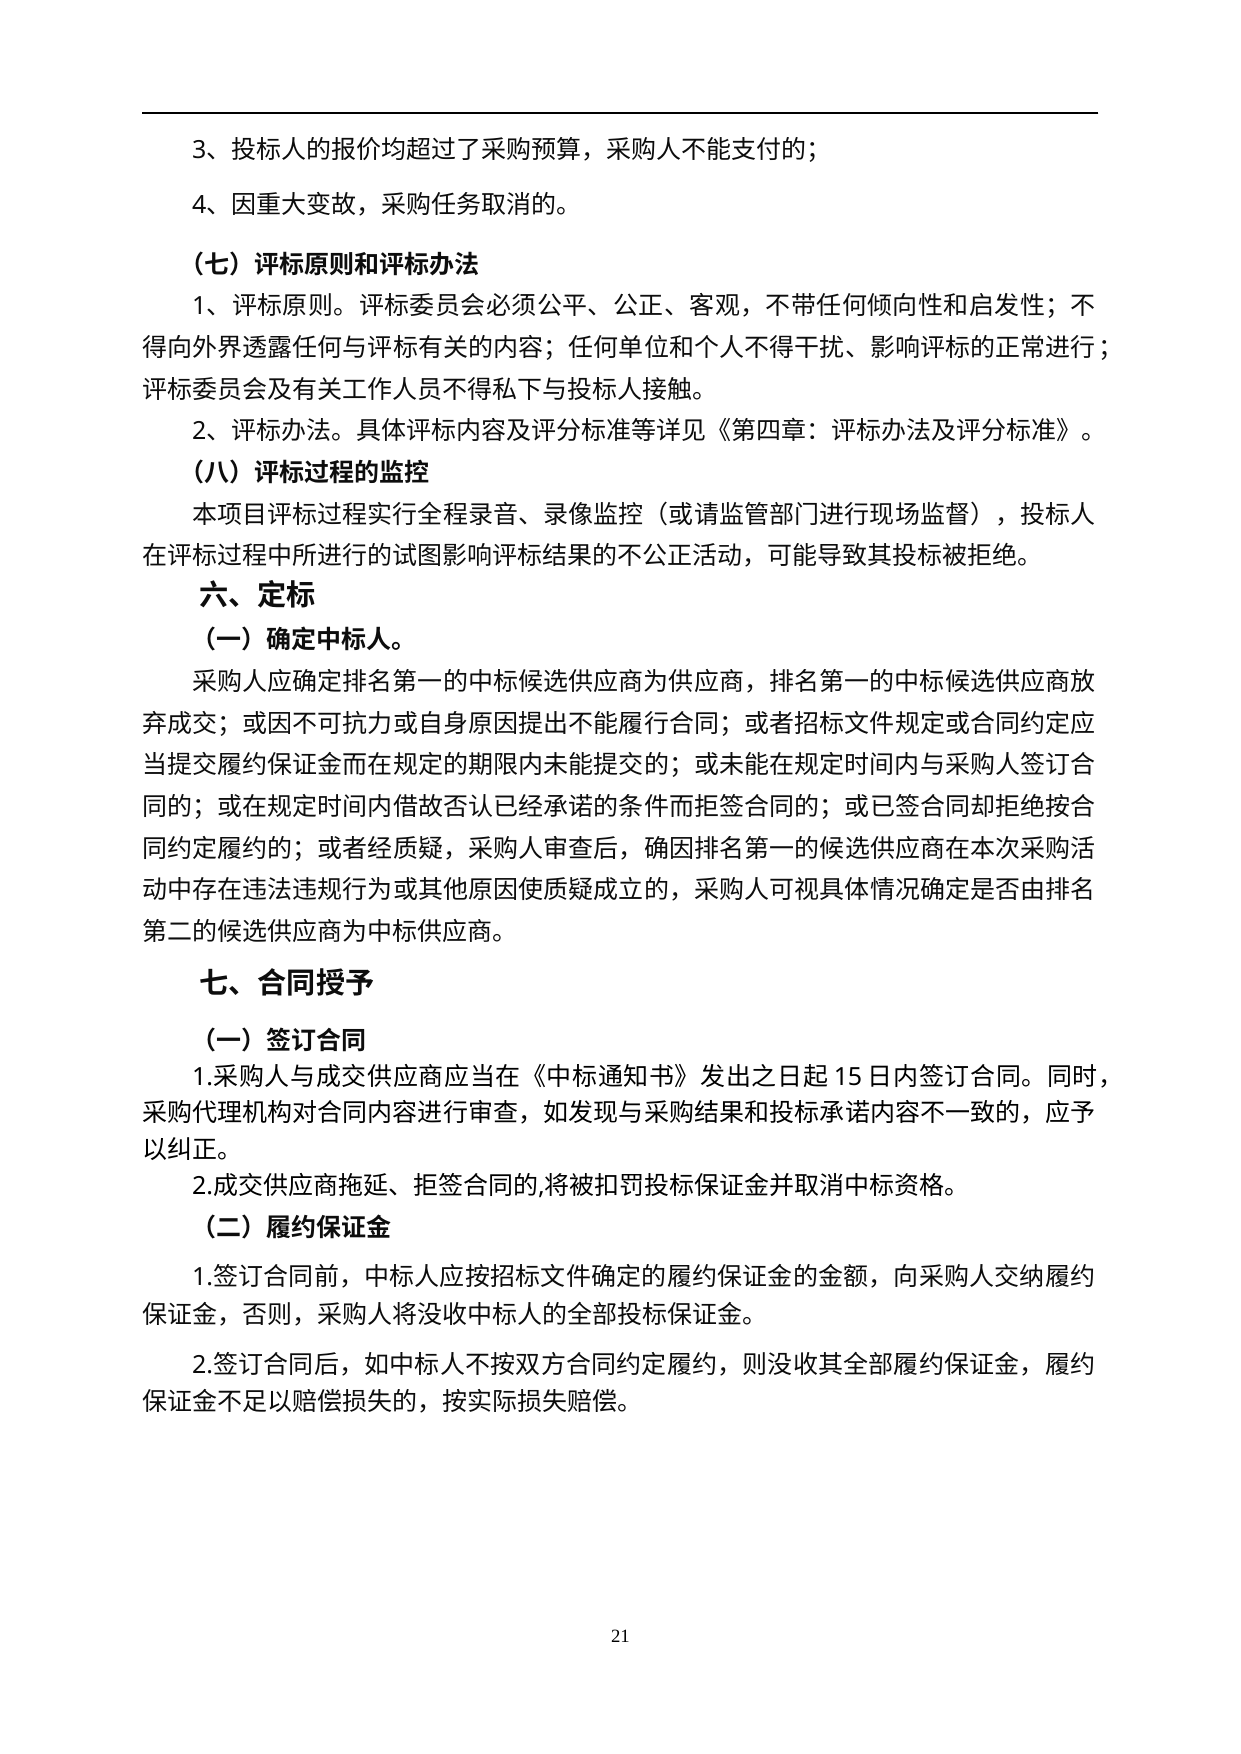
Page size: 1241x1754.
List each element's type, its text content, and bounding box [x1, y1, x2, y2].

text 七、合同授予 [142, 960, 1098, 1002]
text 1.签订合同前，中标人应按招标文件确定的履约保证金的金额，向采购人交纳履约保证金，否则，采购人将没收中标人的全部投标保证金。 [142, 1256, 1098, 1331]
text 4、因重大变故，采购任务取消的。 [142, 184, 1098, 221]
text 2.成交供应商拖延、拒签合同的,将被扣罚投标保证金并取消中标资格。 [142, 1165, 1098, 1202]
text （一）签订合同 [142, 1015, 1098, 1057]
text （八）评标过程的监控 [142, 447, 1098, 489]
text 1、评标原则。评标委员会必须公平、公正、客观，不带任何倾向性和启发性；不得向外界透露任何与评标有关的内容；任何单位和个人不得干扰、影响评标的正常进行；评标委员会及有关工作人员不得私下与投标人接触。 [142, 280, 1098, 405]
text （七）评标原则和评标办法 [142, 239, 1098, 280]
text 2.签订合同后，如中标人不按双方合同约定履约，则没收其全部履约保证金，履约保证金不足以赔偿损失的，按实际损失赔偿。 [142, 1343, 1098, 1418]
text （一）确定中标人。 [142, 614, 1098, 656]
text （二）履约保证金 [142, 1202, 1098, 1243]
text 采购人应确定排名第一的中标候选供应商为供应商，排名第一的中标候选供应商放弃成交；或因不可抗力或自身原因提出不能履行合同；或者招标文件规定或合同约定应当提交履约保证金而在规定的期限内未能提交的；或未能在规定时间内与采购人签订合同的；或在规定时间内借故否认已经承诺的条件而拒签合同的；或已签合同却拒绝按合同约定履约的；或者经质疑，采购人审查后，确因排名第一的候选供应商在本次采购活动中存在违法违规行为或其他原因使质疑成立的，采购人可视具体情况确定是否由排名第二的候选供应商为中标供应商。 [142, 656, 1098, 948]
text 本项目评标过程实行全程录音、录像监控（或请监管部门进行现场监督），投标人在评标过程中所进行的试图影响评标结果的不公正活动，可能导致其投标被拒绝。 [142, 489, 1098, 572]
text 3、投标人的报价均超过了采购预算，采购人不能支付的； [142, 130, 1098, 166]
text 2、评标办法。具体评标内容及评分标准等详见《第四章：评标办法及评分标准》。 [142, 405, 1098, 447]
text 六、定标 [142, 572, 1098, 614]
text 1.采购人与成交供应商应当在《中标通知书》发出之日起15日内签订合同。同时，采购代理机构对合同内容进行审查，如发现与采购结果和投标承诺内容不一致的，应予以纠正。 [142, 1057, 1098, 1165]
